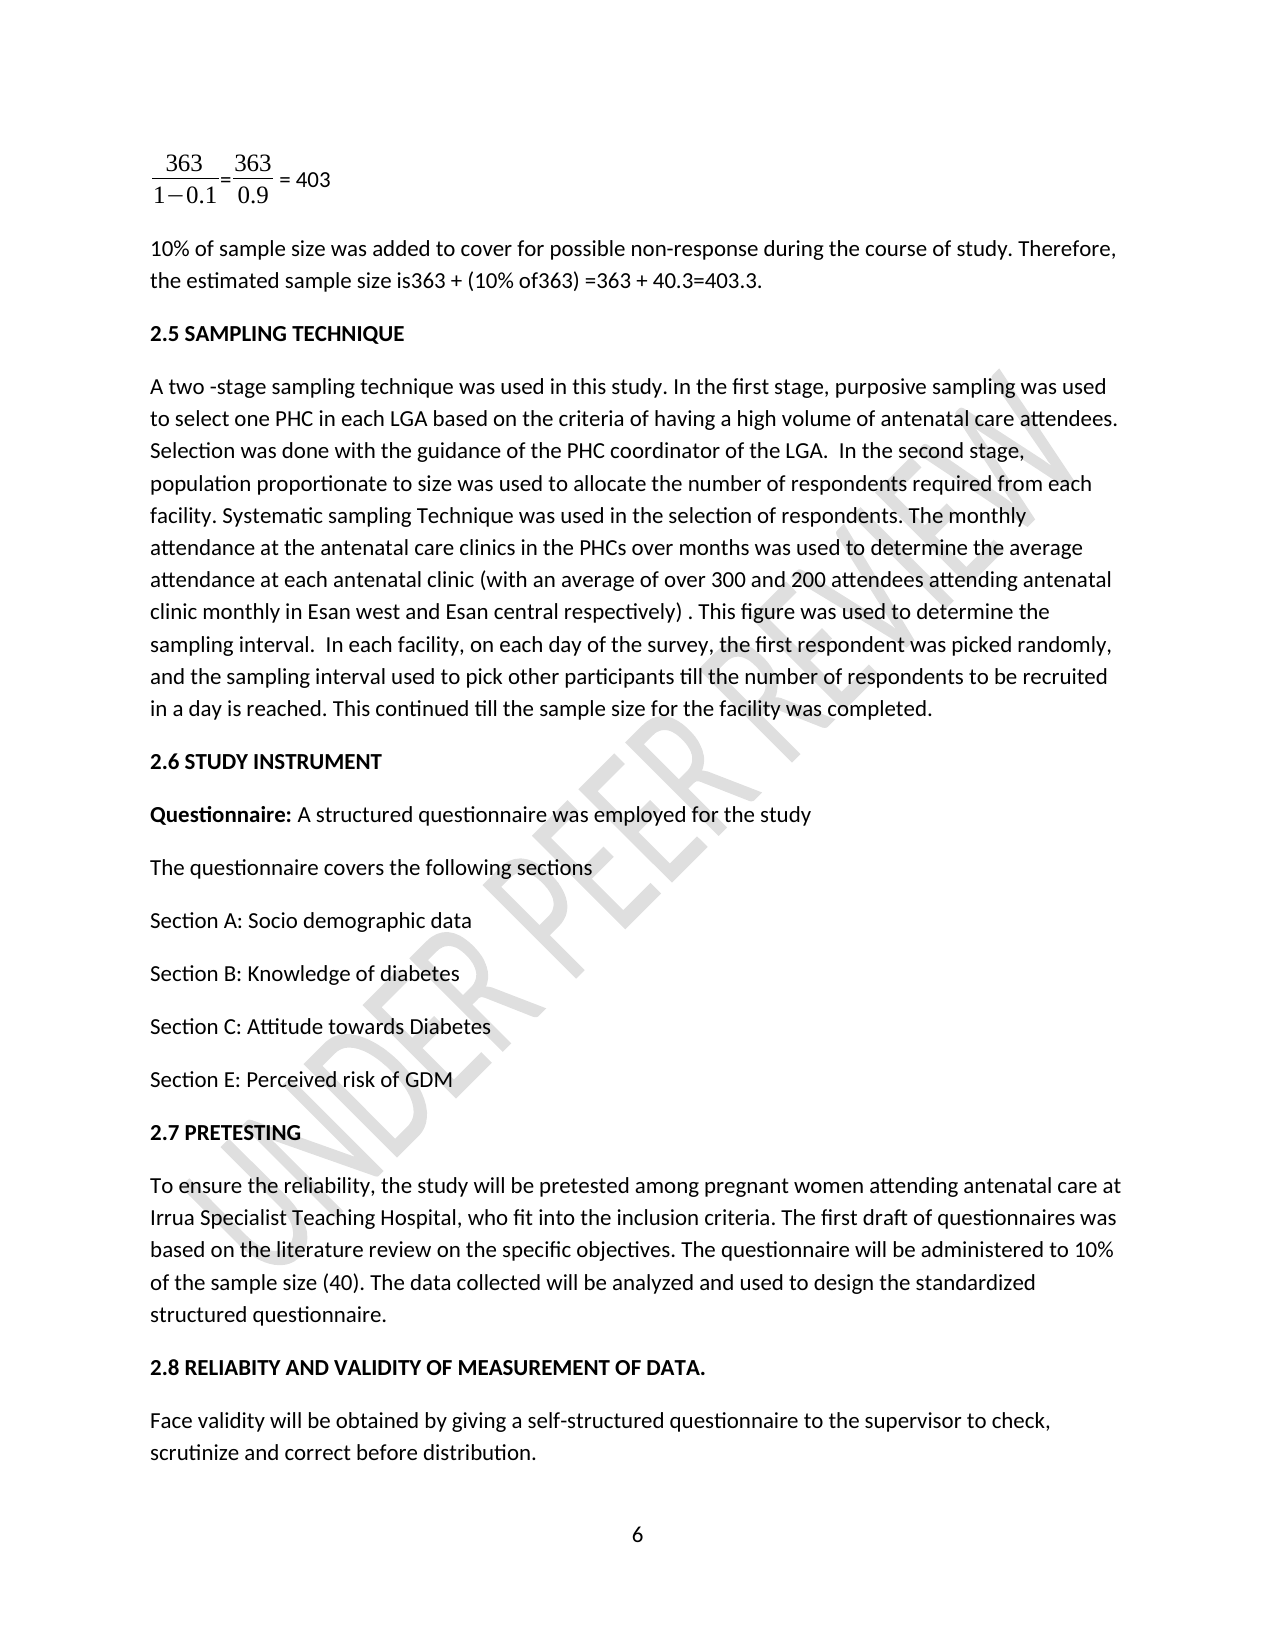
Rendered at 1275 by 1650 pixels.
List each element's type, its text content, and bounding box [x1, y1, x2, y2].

text To ensure the reliability, the study will be pretested among pregnant women attending antenatal care at Irrua Specialist Teaching Hospital, who fit into the inclusion criteria. The first draft of questionnaires was based on the literature review on the specific objectives. The questionnaire will be administered to 10% of the sample size (40). The data collected will be analyzed and used to design the standardized structured questionnaire. [150, 1171, 1125, 1328]
text Section C: Attitude towards Diabetes [150, 1012, 1125, 1040]
text Face validity will be obtained by giving a self-structured questionnaire to the supervisor to check, scrutinize and correct before distribution. [150, 1406, 1125, 1466]
text 2.7 PRETESTING [150, 1118, 1125, 1146]
text A two -stage sampling technique was used in this study. In the first stage, purposive sampling was used to select one PHC in each LGA based on the criteria of having a high volume of antenatal care attendees. Selection was done with the guidance of the PHC coordinator of the LGA. In the second stage, population proportionate to size was used to allocate the number of respondents required from each facility. Systematic sampling Technique was used in the selection of respondents. The monthly attendance at the antenatal care clinics in the PHCs over months was used to determine the average attendance at each antenatal clinic (with an average of over 300 and 200 attendees attending antenatal clinic monthly in Esan west and Esan central respectively) . This figure was used to determine the sampling interval. In each facility, on each day of the survey, the first respondent was picked randomly, and the sampling interval used to pick other participants till the number of respondents to be recruited in a day is reached. This continued till the sample size for the facility was completed. [150, 372, 1125, 722]
text 2.8 RELIABITY AND VALIDITY OF MEASUREMENT OF DATA. [150, 1353, 1125, 1381]
text Section A: Socio demographic data [150, 906, 1125, 934]
text 10% of sample size was added to cover for possible non-response during the course of study. Therefore, the estimated sample size is363 + (10% of363) =363 + 40.3=403.3. [150, 234, 1125, 294]
text Section B: Knowledge of diabetes [150, 959, 1125, 987]
text Questionnaire: A structured questionnaire was employed for the study [150, 800, 1125, 828]
text 2.6 STUDY INSTRUMENT [150, 747, 1125, 775]
text The questionnaire covers the following sections [150, 853, 1125, 881]
text Section E: Perceived risk of GDM [150, 1065, 1125, 1093]
text 2.5 SAMPLING TECHNIQUE [150, 319, 1125, 347]
text = = 403 [150, 150, 1125, 209]
